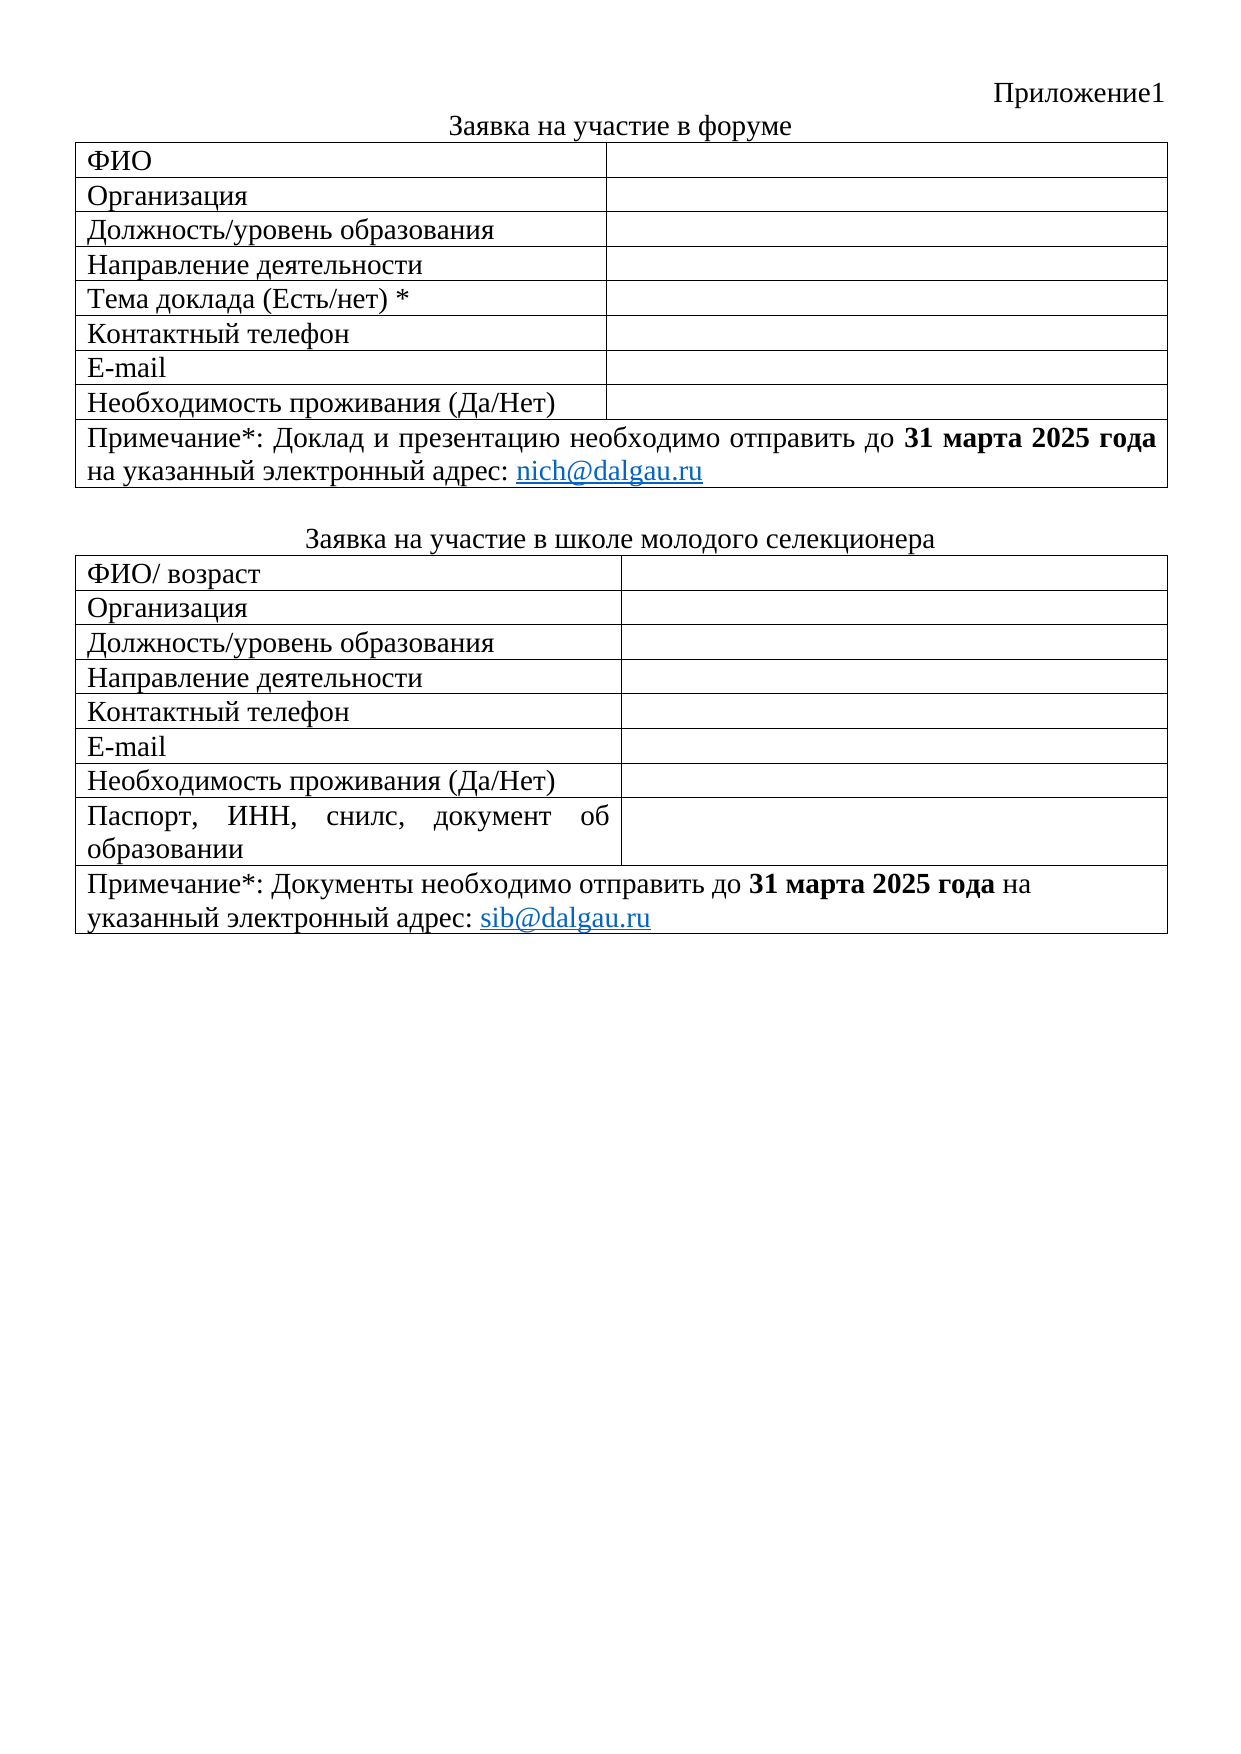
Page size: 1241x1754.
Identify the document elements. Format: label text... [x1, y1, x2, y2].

table_cell Направление деятельности [76, 660, 621, 693]
table_cell [622, 625, 1167, 659]
table_cell Необходимость проживания (Да/Нет) [76, 385, 606, 419]
table_cell Необходимость проживания (Да/Нет) [76, 764, 621, 797]
table_cell Контактный телефон [76, 316, 606, 349]
table_header [622, 556, 1167, 589]
table_header ФИО/ возраст [76, 556, 621, 589]
table_cell Организация [76, 178, 606, 211]
table_cell E-mail [76, 729, 621, 762]
table_cell [607, 212, 1167, 246]
table_cell [607, 178, 1167, 211]
table_cell Паспорт, ИНН, снилс, документ об образовании [76, 798, 621, 865]
table_cell Тема доклада (Есть/нет) * [76, 281, 606, 315]
table_cell Должность/уровень образования [76, 212, 606, 246]
table_cell Направление деятельности [76, 247, 606, 280]
table_header ФИО [76, 143, 606, 177]
table_cell E-mail [76, 351, 606, 384]
table_cell [622, 591, 1167, 624]
table_cell Примечание*: Доклад и презентацию необходимо отправить до 31 марта 2025 года на указанный электронный адрес: nich@dalgau.ru [76, 420, 1167, 487]
table_cell [607, 247, 1167, 280]
table_header [607, 143, 1167, 177]
text Приложение1 [75, 75, 1165, 108]
table_cell [607, 316, 1167, 349]
text Заявка на участие в форуме [75, 108, 1165, 142]
table_cell [622, 798, 1167, 865]
table_cell Контактный телефон [76, 694, 621, 728]
table_cell [607, 351, 1167, 384]
table_cell [607, 281, 1167, 315]
table_cell Организация [76, 591, 621, 624]
table_cell [607, 385, 1167, 419]
table_cell [622, 660, 1167, 693]
table_cell Должность/уровень образования [76, 625, 621, 659]
table_cell [622, 764, 1167, 797]
table_cell Примечание*: Документы необходимо отправить до 31 марта 2025 года на указанный электронный адрес: sib@dalgau.ru [76, 866, 1167, 933]
table_cell [622, 729, 1167, 762]
text Заявка на участие в школе молодого селекционера [75, 521, 1165, 555]
table_cell [622, 694, 1167, 728]
